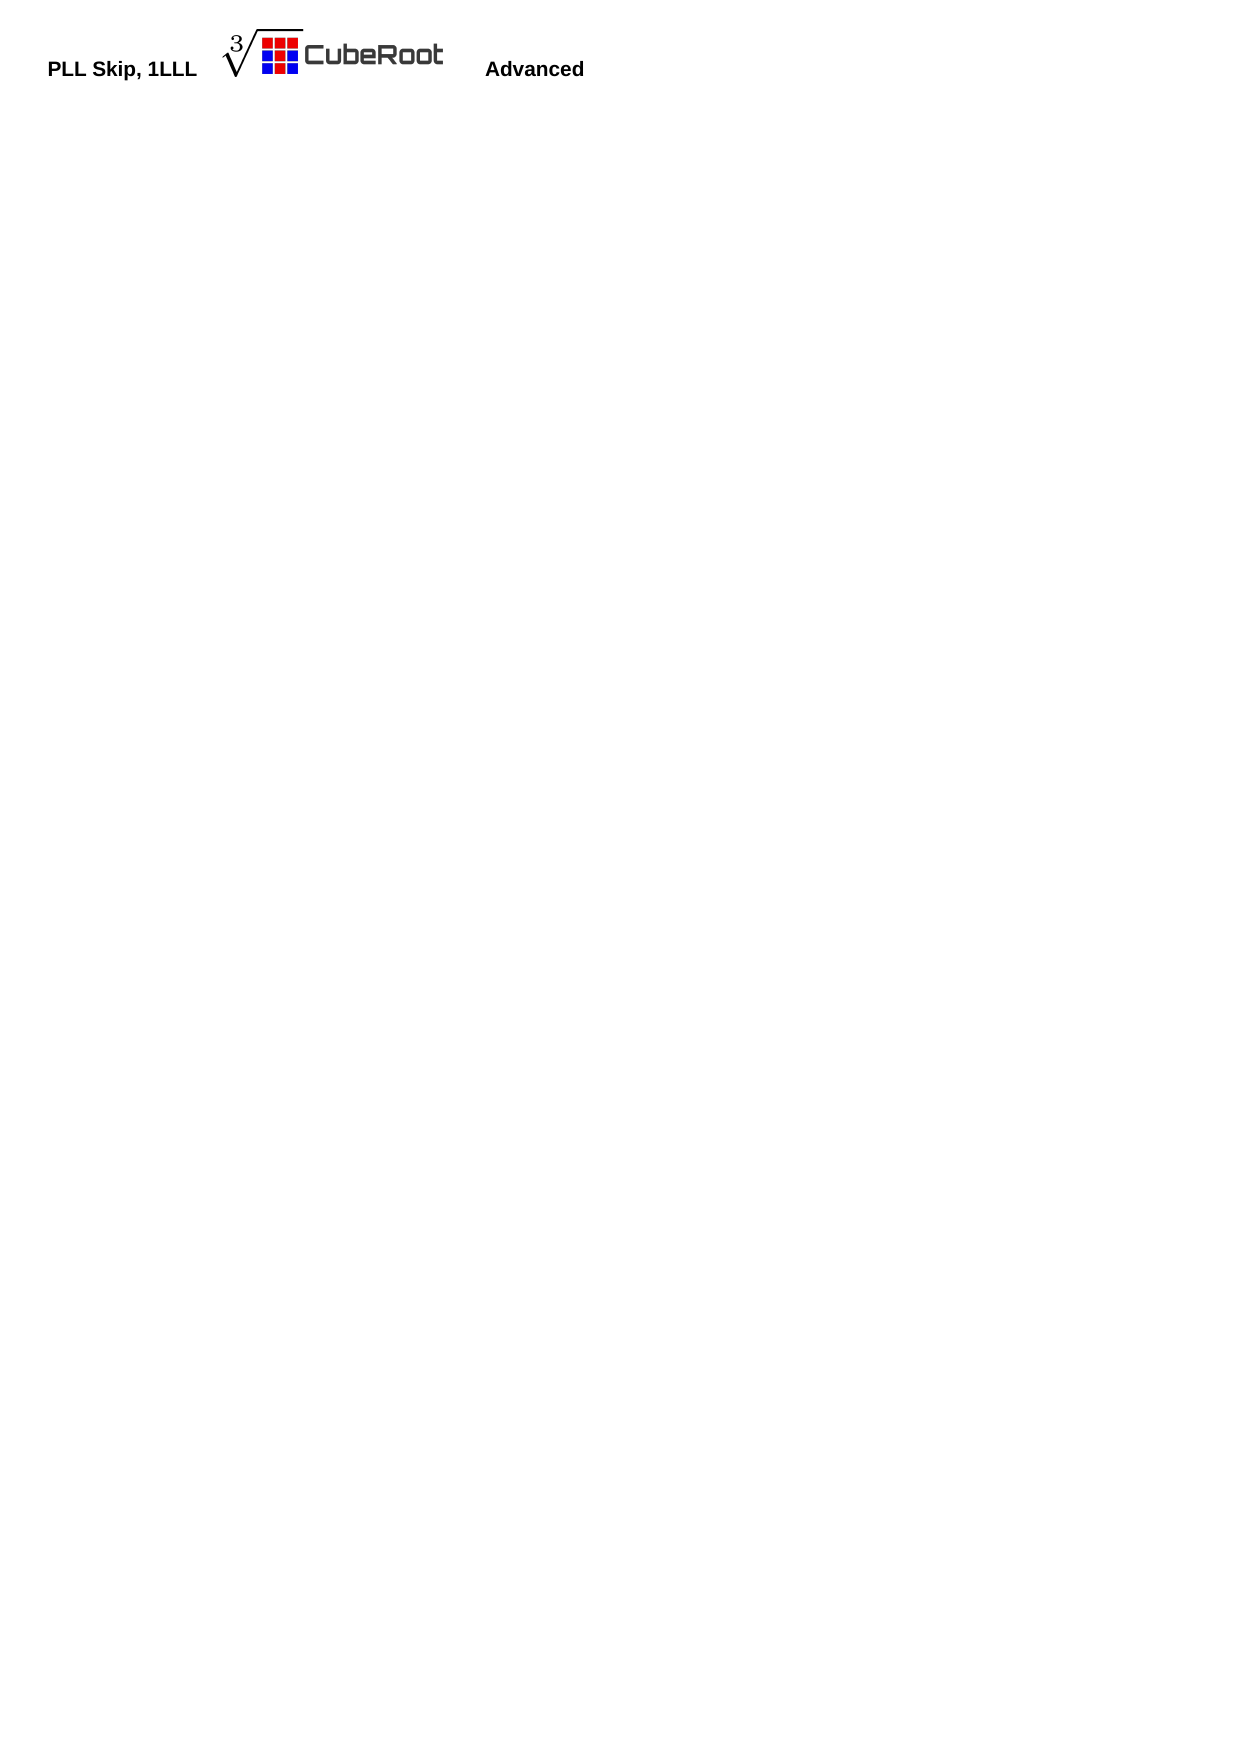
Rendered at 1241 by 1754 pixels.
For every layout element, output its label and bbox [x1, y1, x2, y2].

picture [222, 29, 444, 77]
